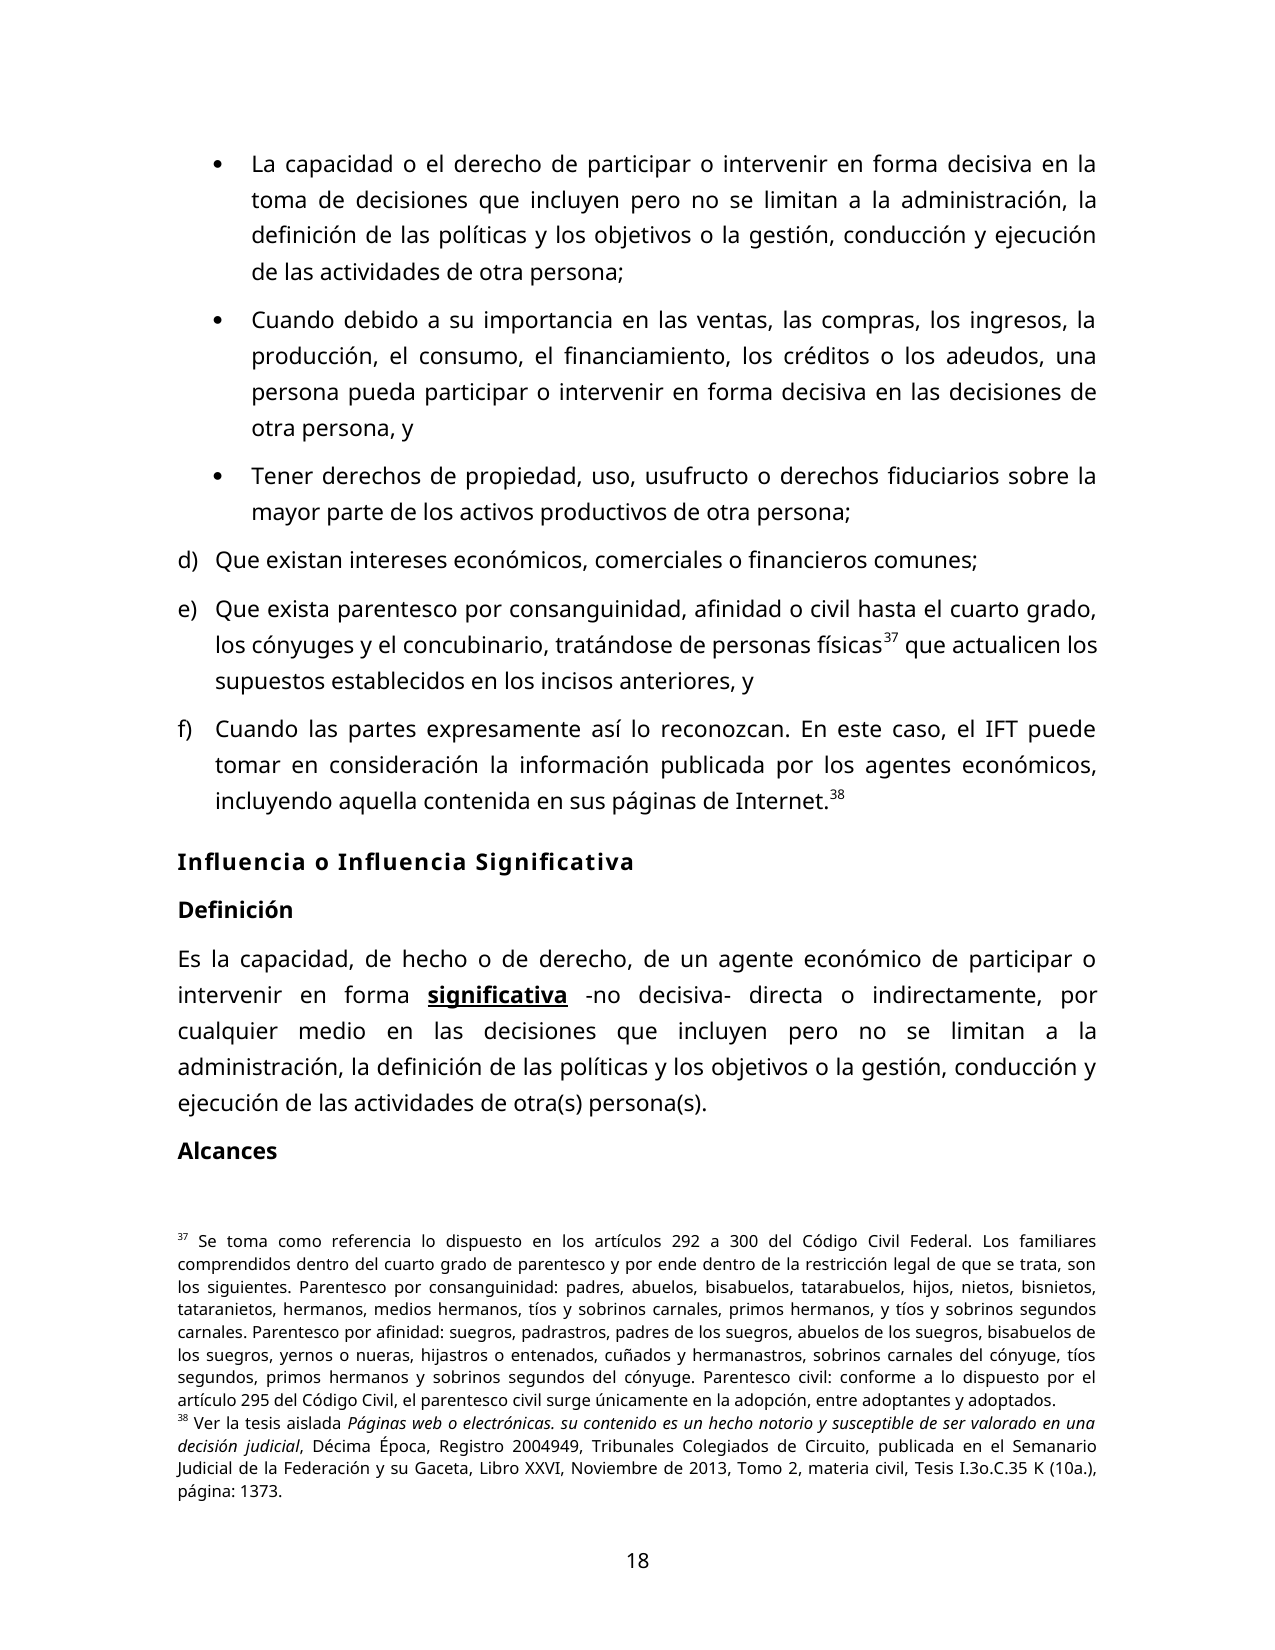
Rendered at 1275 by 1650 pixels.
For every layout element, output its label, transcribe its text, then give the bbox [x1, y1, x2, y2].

list La capacidad o el derecho de participar o intervenir en forma decisiva en la toma de decisiones que incluyen pero no se limitan a la administración, la definición de las políticas y los objetivos o la gestión, conducción y ejecución de las actividades de otra persona; [213, 148, 1098, 287]
list Cuando debido a su importancia en las ventas, las compras, los ingresos, la producción, el consumo, el financiamiento, los créditos o los adeudos, una persona pueda participar o intervenir en forma decisiva en las decisiones de otra persona, y [213, 304, 1098, 443]
list Que exista parentesco por consanguinidad, afinidad o civil hasta el cuarto grado, los cónyuges y el concubinario, tratándose de personas físicas que actualicen los supuestos establecidos en los incisos anteriores, y [177, 593, 1098, 696]
list Cuando las partes expresamente así lo reconozcan. En este caso, el IFT puede tomar en consideración la información publicada por los agentes económicos, incluyendo aquella contenida en sus páginas de Internet. [177, 713, 1098, 816]
text Es la capacidad, de hecho o de derecho, de un agente económico de participar o intervenir en forma significativa -no decisiva- directa o indirectamente, por cualquier medio en las decisiones que incluyen pero no se limitan a la administración, la definición de las políticas y los objetivos o la gestión, conducción y ejecución de las actividades de otra(s) persona(s). [177, 943, 1098, 1118]
list Tener derechos de propiedad, uso, usufructo o derechos fiduciarios sobre la mayor parte de los activos productivos de otra persona; [213, 460, 1098, 527]
list Que existan intereses económicos, comerciales o financieros comunes; [177, 544, 1098, 576]
subtitle Influencia o Influencia Significativa [177, 846, 1098, 877]
text Alcances [177, 1135, 1098, 1166]
text Definición [177, 894, 1098, 926]
